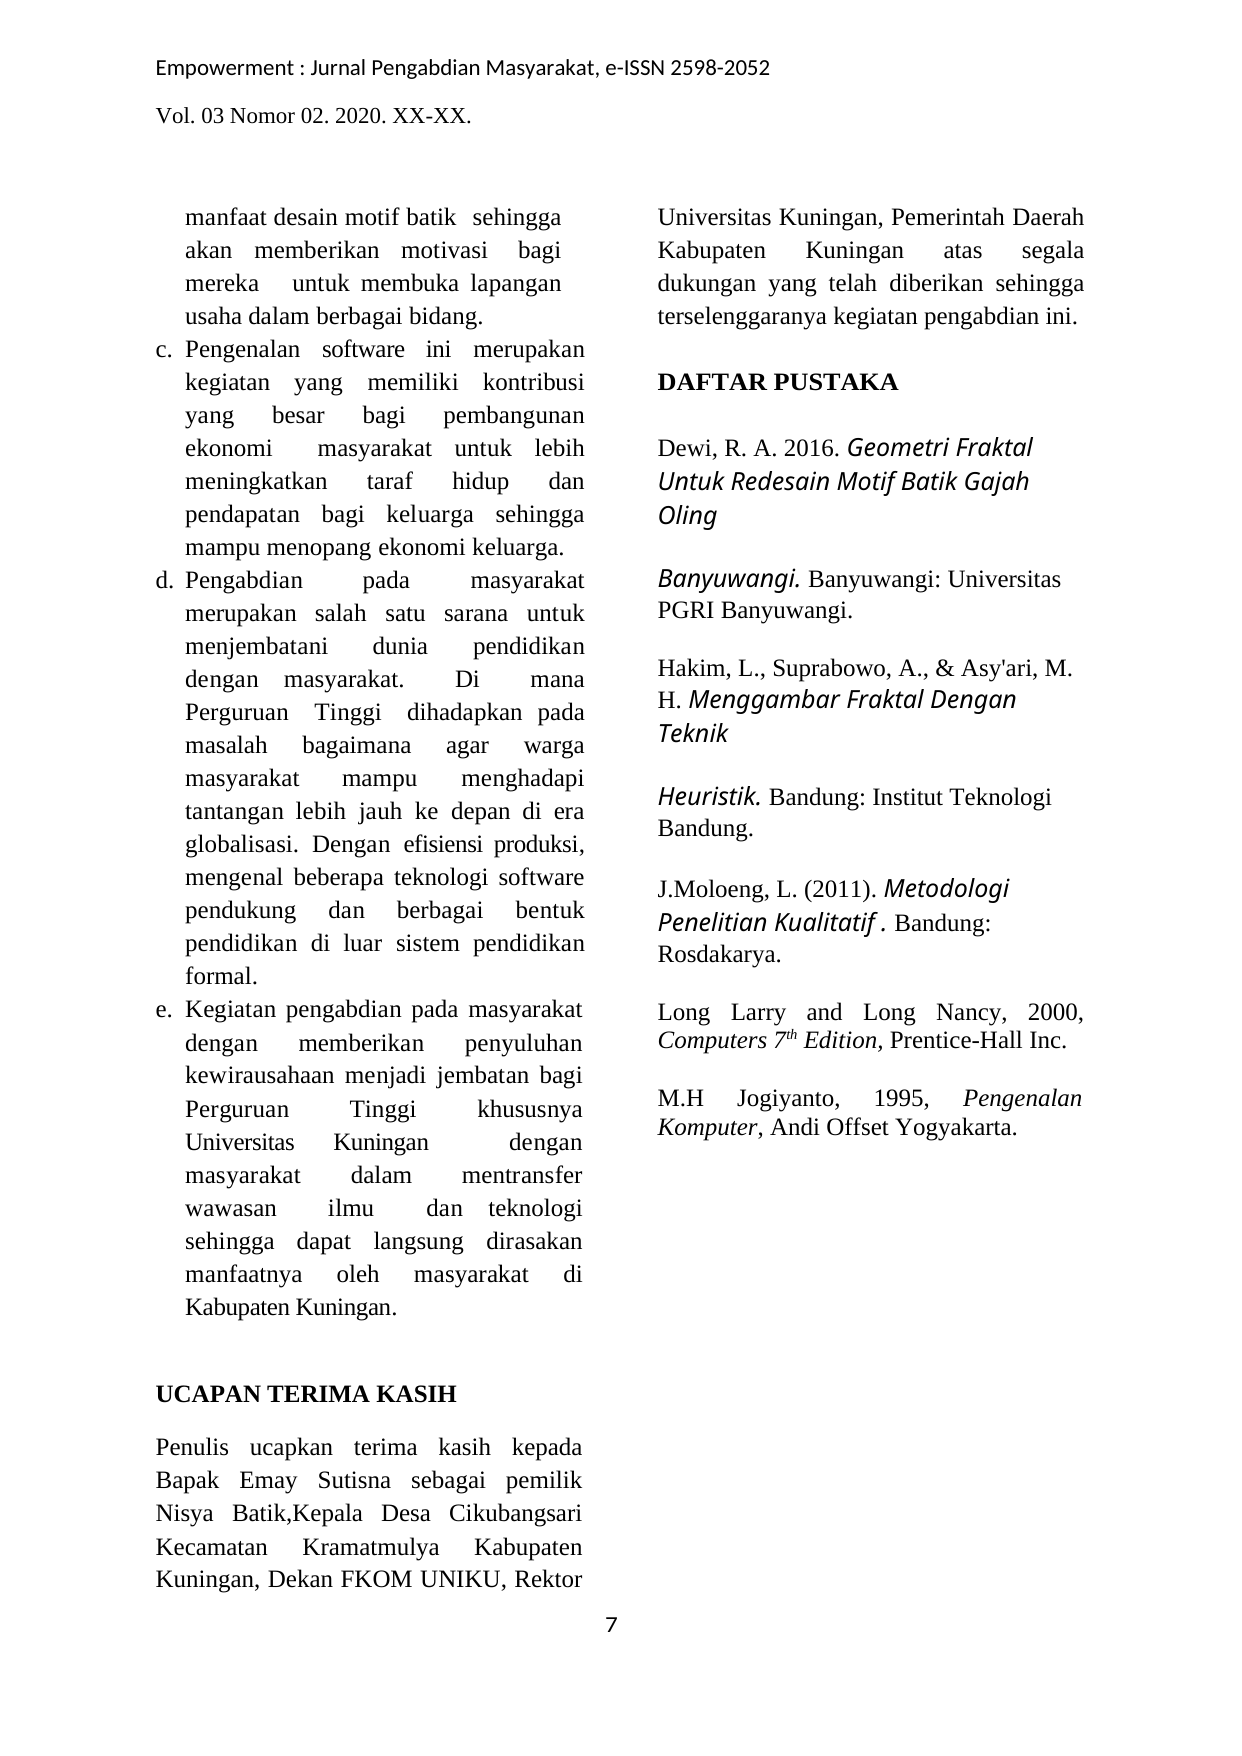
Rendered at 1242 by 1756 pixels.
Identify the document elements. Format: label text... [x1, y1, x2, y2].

text Long Larry and Long Nancy, 2000, Computers 7th Edition, Prentice-Hall Inc. [657, 997, 1084, 1054]
text M.H Jogiyanto, 1995, Pengenalan Komputer, Andi Offset Yogyakarta. [657, 1083, 1084, 1141]
text J.Moloeng, L. (2011). Metodologi Penelitian Kualitatif . Bandung: Rosdakarya. [657, 871, 1084, 968]
text Banyuwangi. Banyuwangi: Universitas PGRI Banyuwangi. [657, 561, 1084, 623]
text Dewi, R. A. 2016. Geometri Fraktal Untuk Redesain Motif Batik Gajah Oling [657, 429, 1084, 532]
text UCAPAN TERIMA KASIH [155, 1379, 582, 1407]
text Penulis ucapkan terima kasih kepada Bapak Emay Sutisna sebagai pemilik Nisya Batik,Kepala Desa Cikubangsari Kecamatan Kramatmulya Kabupaten Kuningan, Dekan FKOM UNIKU, Rektor Universitas Kuningan, Pemerintah Daerah Kabupaten Kuningan atas segala dukungan yang telah diberikan sehingga terselenggaranya kegiatan pengabdian ini. [155, 1432, 582, 1593]
list Pengabdian pada masyarakat merupakan salah satu sarana untuk menjembatani dunia pendidikan dengan masyarakat. Di mana Perguruan Tinggi dihadapkan pada masalah bagaimana agar warga masyarakat mampu menghadapi tantangan lebih jauh ke depan di era globalisasi. Dengan efisiensi produksi, mengenal beberapa teknologi software pendukung dan berbagai bentuk pendidikan di luar sistem pendidikan formal. [155, 565, 584, 990]
text DAFTAR PUSTAKA [657, 367, 1084, 396]
list Pengenalan software ini merupakan kegiatan yang memiliki kontribusi yang besar bagi pembangunan ekonomi masyarakat untuk lebih meningkatkan taraf hidup dan pendapatan bagi keluarga sehingga mampu menopang ekonomi keluarga. [155, 334, 584, 561]
text Heuristik. Bandung: Institut Teknologi Bandung. [657, 779, 1084, 842]
text Hakim, L., Suprabowo, A., & Asy'ari, M. H. Menggambar Fraktal Dengan Teknik [657, 653, 1084, 749]
text Penulis ucapkan terima kasih kepada Bapak Emay Sutisna sebagai pemilik Nisya Batik,Kepala Desa Cikubangsari Kecamatan Kramatmulya Kabupaten Kuningan, Dekan FKOM UNIKU, Rektor Universitas Kuningan, Pemerintah Daerah Kabupaten Kuningan atas segala dukungan yang telah diberikan sehingga terselenggaranya kegiatan pengabdian ini. [657, 202, 1084, 329]
list Kegiatan pengabdian pada masyarakat dengan memberikan penyuluhan kewirausahaan menjadi jembatan bagi Perguruan Tinggi khususnya Universitas Kuningan dengan masyarakat dalam mentransfer wawasan ilmu dan teknologi sehingga dapat langsung dirasakan manfaatnya oleh masyarakat di Kabupaten Kuningan. [155, 994, 582, 1321]
